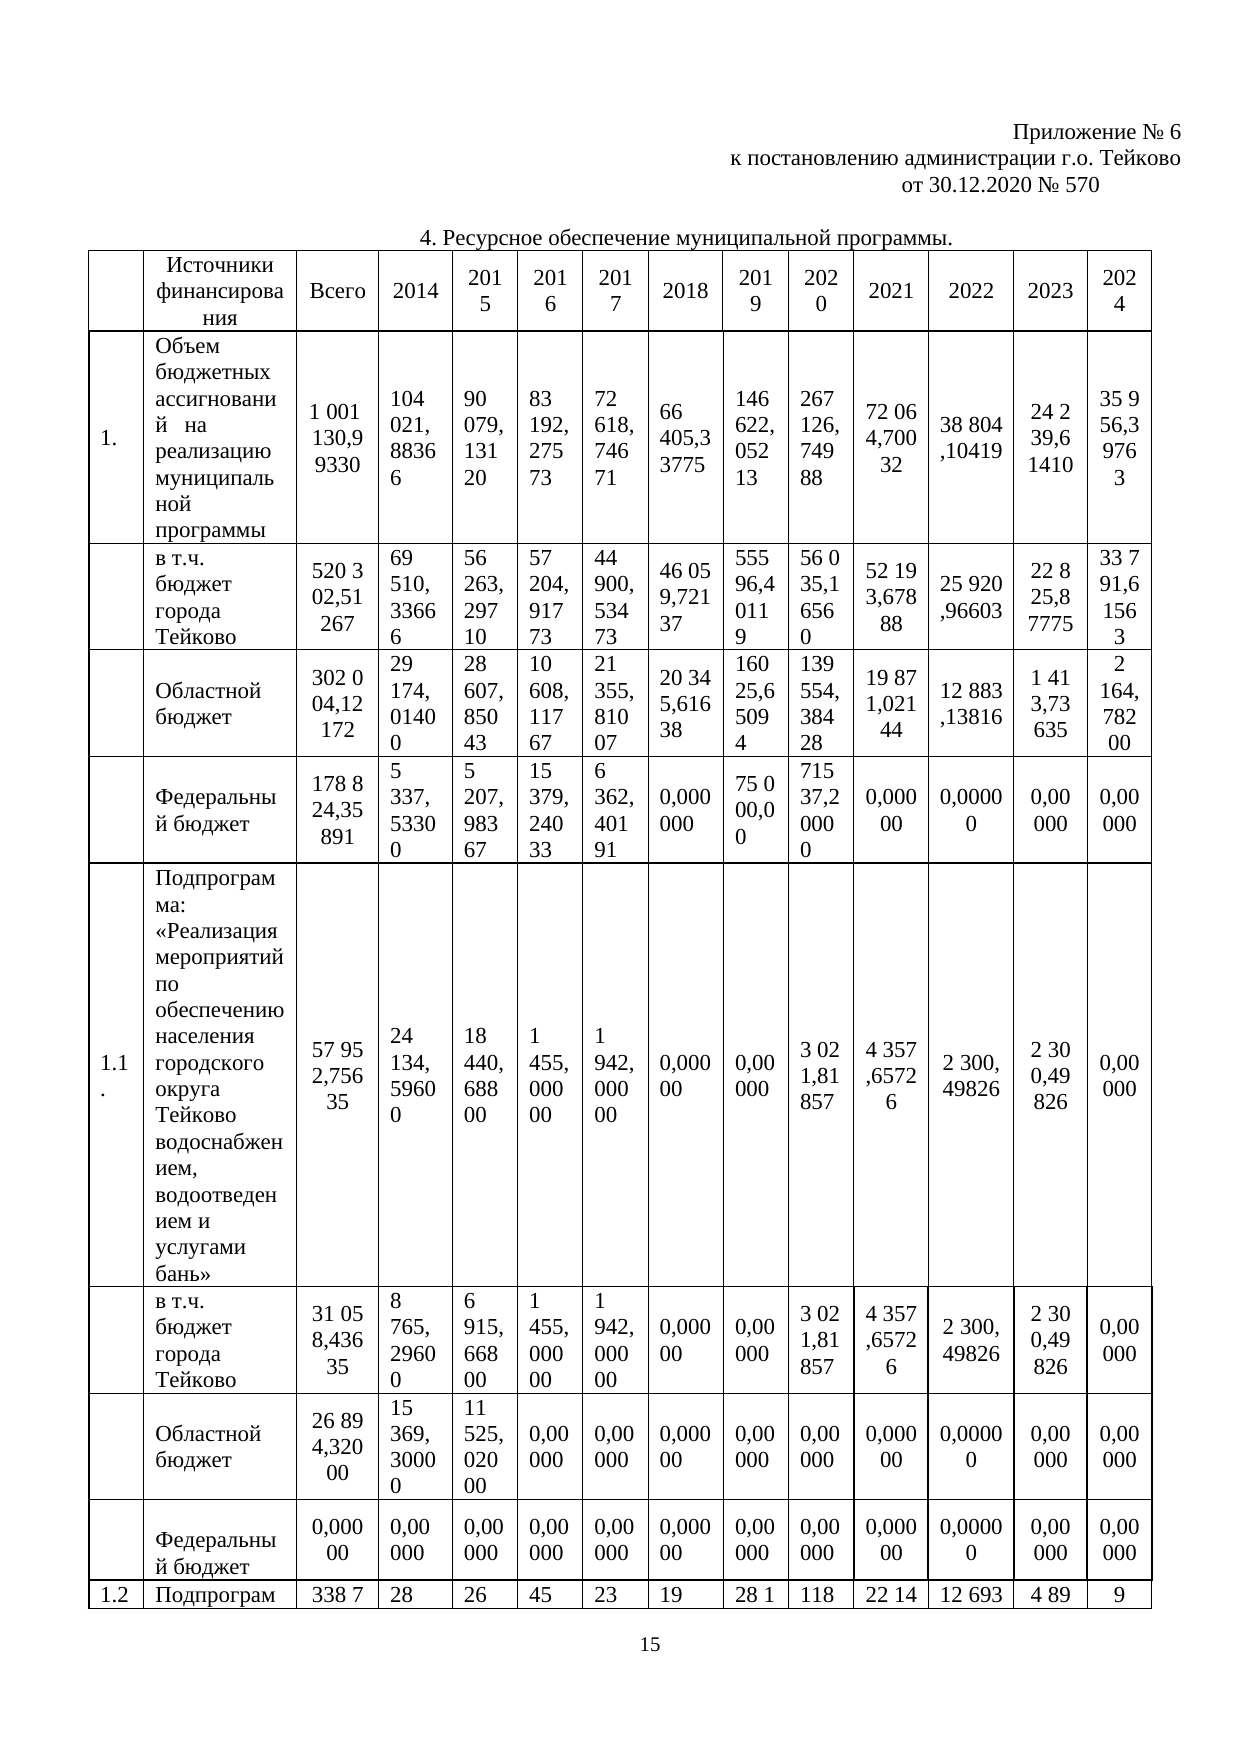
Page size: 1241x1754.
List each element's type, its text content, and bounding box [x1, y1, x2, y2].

table_cell 35 956,39763 [1088, 332, 1151, 543]
table_cell в т.ч. бюджет города Тейково [144, 1287, 296, 1392]
table_cell 9 364,31000 [1088, 1581, 1151, 1607]
table_cell 0,00000 [1088, 757, 1151, 862]
table_cell 2 300,49826 [929, 864, 1013, 1286]
table_cell 0,00000 [855, 1500, 927, 1579]
table_cell 178 824,35891 [297, 757, 378, 862]
table_cell 1. [90, 332, 143, 543]
table_cell Областной бюджет [144, 650, 296, 756]
table_cell 72 618,74671 [583, 332, 648, 543]
table_header 2016 [518, 251, 582, 330]
table_cell 29 174,01400 [379, 650, 452, 756]
table_cell 1 942,00000 [583, 864, 648, 1286]
table_cell 0,00000 [929, 1500, 1013, 1579]
table_cell 12 693,41301 [929, 1581, 1013, 1607]
table_cell 2 300,49826 [929, 1287, 1013, 1392]
table_header [89, 251, 143, 330]
table_cell 1 413,73635 [1014, 650, 1087, 756]
table_cell 0,00000 [649, 1500, 723, 1579]
table_cell 52 193,67888 [854, 544, 928, 649]
table_header 2022 [929, 251, 1013, 330]
table_cell 56 263,29710 [453, 544, 517, 649]
table_cell 4 357,65726 [855, 1287, 927, 1392]
table_cell 0,00000 [649, 1394, 723, 1499]
table_cell 21 355,81007 [583, 650, 648, 756]
table_cell 55596,40119 [724, 544, 788, 649]
table_cell 8 765,29600 [379, 1287, 452, 1392]
table_cell 22 825,87775 [1014, 544, 1087, 649]
table_header Источники финансирования [144, 251, 296, 330]
table_cell 2 164,78200 [1088, 650, 1151, 756]
table_header 2021 [854, 251, 928, 330]
table_cell 12 883,13816 [929, 650, 1013, 756]
table_cell 66 405,33775 [649, 332, 723, 543]
table_cell 104 021,88366 [379, 332, 452, 543]
table_cell 0,00000 [379, 1500, 452, 1579]
table_cell 26 894,32000 [297, 1394, 378, 1499]
table_cell 0,00000 [724, 1394, 788, 1499]
table_cell 22 147,62500 [854, 1581, 928, 1607]
table_header 2019 [723, 251, 788, 330]
table_cell 0,00000 [724, 1287, 788, 1392]
table_cell 0,00000 [855, 1394, 927, 1499]
table_cell 24 239,61410 [1014, 332, 1087, 543]
table_cell 520 302,51267 [297, 544, 378, 649]
table_cell в т.ч. бюджет города Тейково [144, 544, 296, 649]
table_cell 71537,20000 [789, 757, 853, 862]
table_cell 90 079,13120 [453, 332, 517, 543]
table_cell Областной бюджет [144, 1394, 296, 1499]
text к постановлению администрации г.о. Тейково [118, 144, 1181, 171]
table_cell 0,00000 [1088, 1287, 1151, 1392]
table_cell 0,00000 [649, 864, 723, 1286]
table_cell 1.1. [90, 864, 143, 1286]
table_cell 57 204,91773 [518, 544, 582, 649]
table_cell 69 510,33666 [379, 544, 452, 649]
table_cell [90, 1500, 143, 1579]
table_cell 0,00000 [854, 757, 928, 862]
table_cell [90, 1394, 143, 1499]
table_cell 6 915,66800 [453, 1287, 517, 1392]
table_cell 0,00000 [1088, 1500, 1151, 1579]
table_cell 28 133,57719 [724, 1581, 788, 1607]
table_cell 146 622,05213 [724, 332, 788, 543]
table_header 2017 [583, 251, 648, 330]
table_cell 0,00000 [1015, 1394, 1086, 1499]
table_cell 0,00000 [929, 757, 1013, 862]
text Приложение № 6 [118, 118, 1181, 144]
table_cell 20 345,61638 [649, 650, 723, 756]
table_cell 33 791,61563 [1088, 544, 1151, 649]
table_cell 1 455,00000 [518, 1287, 582, 1392]
table_cell 1 455,00000 [518, 864, 582, 1286]
table_cell 0,000000 [649, 757, 723, 862]
table_cell 24 134,59600 [379, 864, 452, 1286]
table_cell 0,00000 [583, 1394, 648, 1499]
table_cell 72 064,70032 [854, 332, 928, 543]
table_cell 0,00000 [1015, 1500, 1086, 1579]
table_cell 6 362,40191 [583, 757, 648, 862]
table_cell 0,00000 [518, 1500, 582, 1579]
table_cell 10 608,11767 [518, 650, 582, 756]
table_cell 0,00000 [1088, 864, 1151, 1286]
table_cell 19 509,79463 [649, 1581, 723, 1607]
table_cell 3 021,81857 [789, 1287, 853, 1392]
table_cell 118 216,04854 [789, 1581, 853, 1607]
table_cell 0,00000 [453, 1500, 517, 1579]
table_cell 4 357,65726 [854, 864, 928, 1286]
table_cell 25 920,96603 [929, 544, 1013, 649]
table_cell 38 804,10419 [929, 332, 1013, 543]
table_cell [90, 757, 143, 862]
table_cell 28 856,24045 [379, 1581, 452, 1607]
table_cell 3 021,81857 [789, 864, 853, 1286]
table_cell 44 900,53473 [583, 544, 648, 649]
table_cell Подпрограмма: «Реализация мероприятий по обеспечению населения городского округа Тейково водоснабжением, водоотведением и услугами бань» [144, 864, 296, 1286]
table_header 2015 [453, 251, 517, 330]
table_cell 11 525,02000 [453, 1394, 517, 1499]
table_header Всего [297, 251, 378, 330]
table_cell 18 440,68800 [453, 864, 517, 1286]
table_header 2024 [1088, 251, 1151, 330]
table_cell 0,00000 [789, 1394, 853, 1499]
table_cell 1 942,00000 [583, 1287, 648, 1392]
table_header 2023 [1014, 251, 1087, 330]
table_cell 2 300,49826 [1014, 864, 1087, 1286]
table_cell 0,00000 [789, 1500, 853, 1579]
table_cell Федеральный бюджет [144, 757, 296, 862]
table_header 2014 [379, 251, 452, 330]
table_cell 1 001 130,99330 [297, 332, 378, 543]
table_cell 338 787,61118 [297, 1581, 378, 1607]
table_cell 0,00000 [649, 1287, 723, 1392]
table_cell 16025,65094 [724, 650, 788, 756]
table_cell 0,00000 [724, 864, 788, 1286]
table_cell 15 369,30000 [379, 1394, 452, 1499]
table_cell 4 893,00000 [1014, 1581, 1087, 1607]
table_cell 0,00000 [518, 1394, 582, 1499]
table_cell 26 349,76908 [453, 1581, 517, 1607]
table_cell 45 398,30328 [518, 1581, 582, 1607]
table_cell 28 607,85043 [453, 650, 517, 756]
table_cell 1.2. [90, 1581, 143, 1607]
table_cell 5 337,53300 [379, 757, 452, 862]
table_cell 0,00000 [1014, 757, 1087, 862]
text от 30.12.2020 № 570 [118, 171, 1181, 197]
table_cell 0,00000 [1088, 1394, 1151, 1499]
table_cell Федеральный бюджет [144, 1500, 296, 1579]
table_cell 2 300,49826 [1015, 1287, 1086, 1392]
table_cell 31 058,43635 [297, 1287, 378, 1392]
table_cell 139 554,38428 [789, 650, 853, 756]
table_cell 57 952,75635 [297, 864, 378, 1286]
table_header 2018 [649, 251, 722, 330]
table_cell 5 207,98367 [453, 757, 517, 862]
table_cell 23 225,53000 [583, 1581, 648, 1607]
text 4. Ресурсное обеспечение муниципальной программы. [118, 223, 1181, 250]
table_cell [90, 544, 143, 649]
table_cell 83 192,27573 [518, 332, 582, 543]
table_cell [90, 650, 143, 756]
table_cell 0,00000 [297, 1500, 378, 1579]
table_cell 0,00000 [929, 1394, 1013, 1499]
table_cell 75 000,00 [724, 757, 788, 862]
table_cell 46 059,72137 [649, 544, 723, 649]
table_cell 15 379,24033 [518, 757, 582, 862]
table_cell 0,00000 [724, 1500, 788, 1579]
table_header 2020 [789, 251, 853, 330]
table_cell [144, 1581, 296, 1607]
table_cell 302 004,12172 [297, 650, 378, 756]
table_cell 0,00000 [583, 1500, 648, 1579]
table_cell 56 035,16560 [789, 544, 853, 649]
table_cell 19 871,02144 [854, 650, 928, 756]
table_cell 267 126,74988 [789, 332, 853, 543]
table_cell Объем бюджетных ассигнований на реализацию муниципальной программы [144, 332, 296, 543]
table_cell [90, 1287, 143, 1392]
